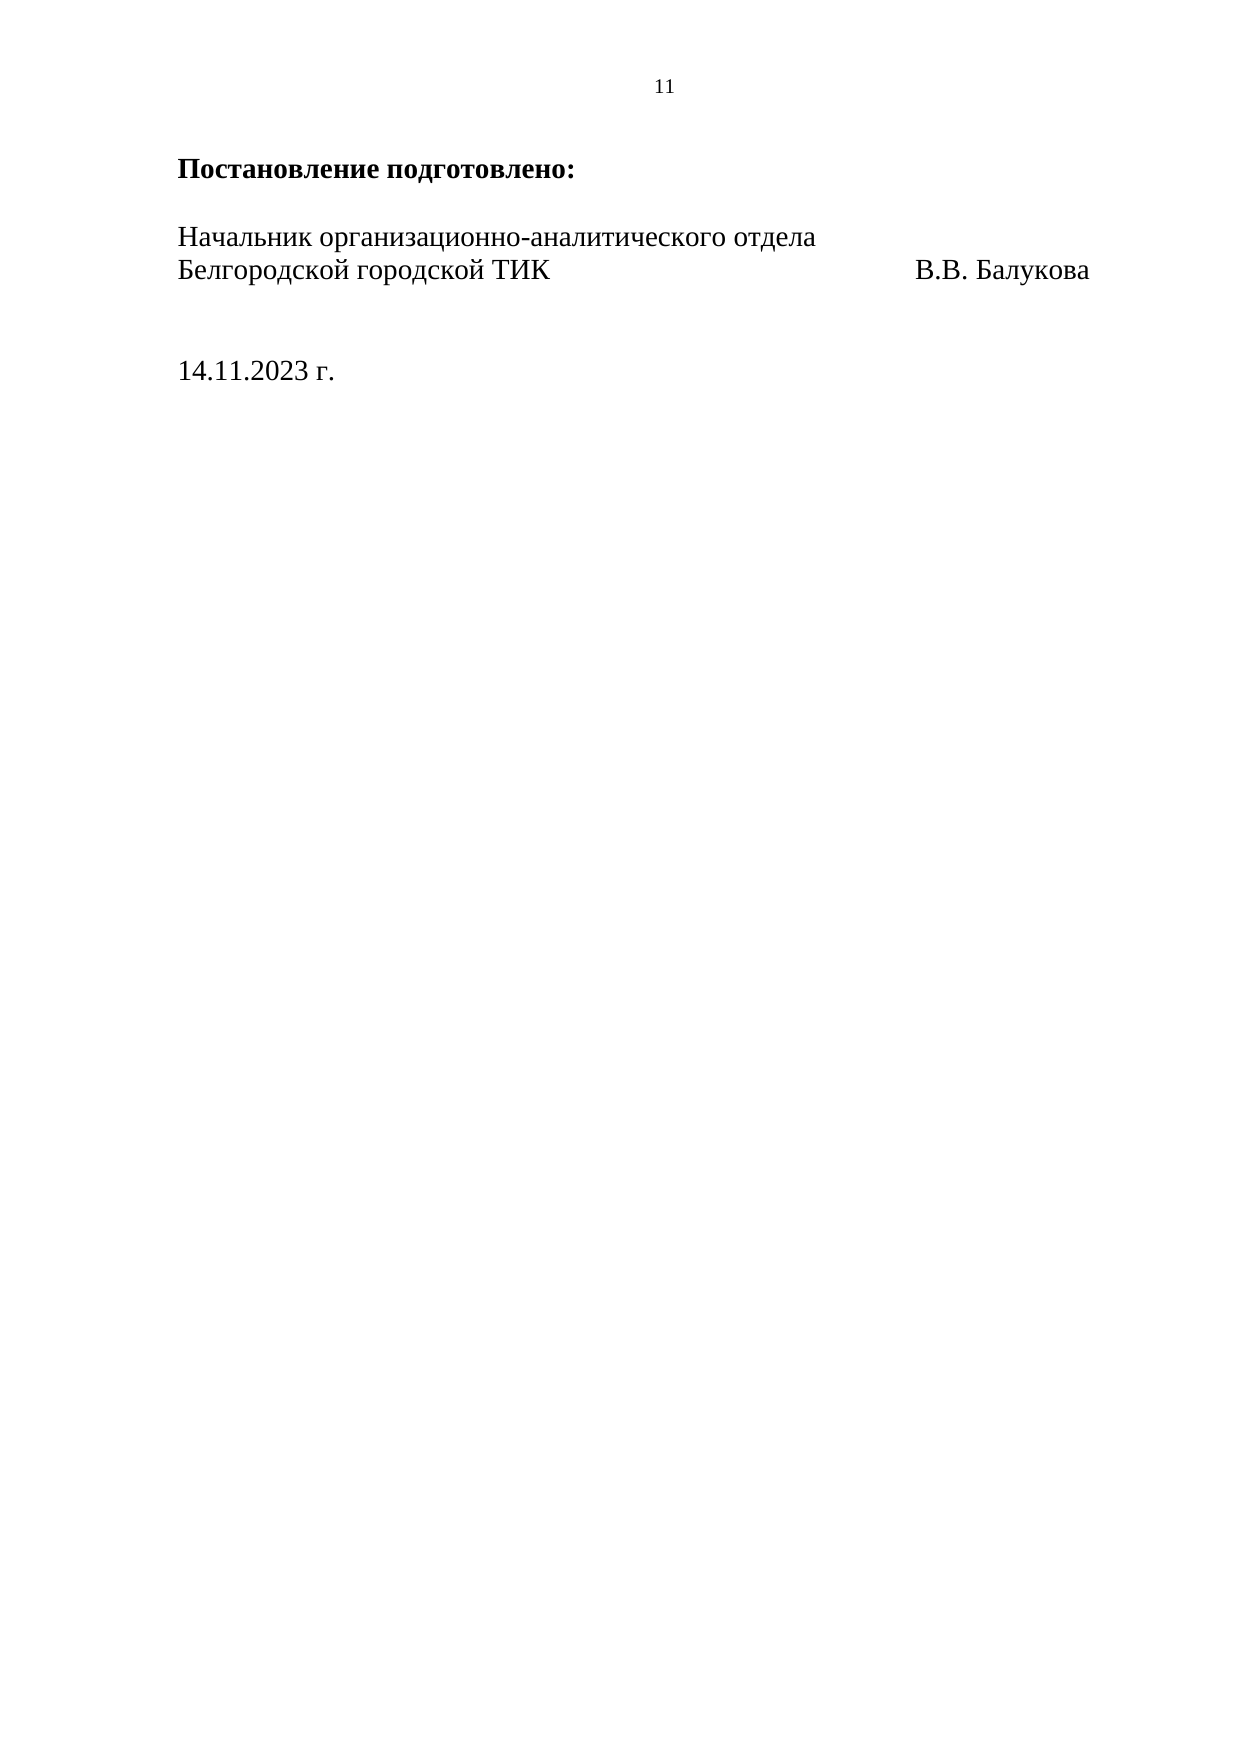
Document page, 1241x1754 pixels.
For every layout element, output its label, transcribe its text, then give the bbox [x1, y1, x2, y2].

text Начальник организационно-аналитического отдела [177, 219, 1152, 252]
text Постановление подготовлено: [177, 152, 1152, 185]
text Белгородской городской ТИК В.В. Балукова [177, 252, 1152, 286]
text 14.11.2023 г. [177, 353, 1152, 386]
